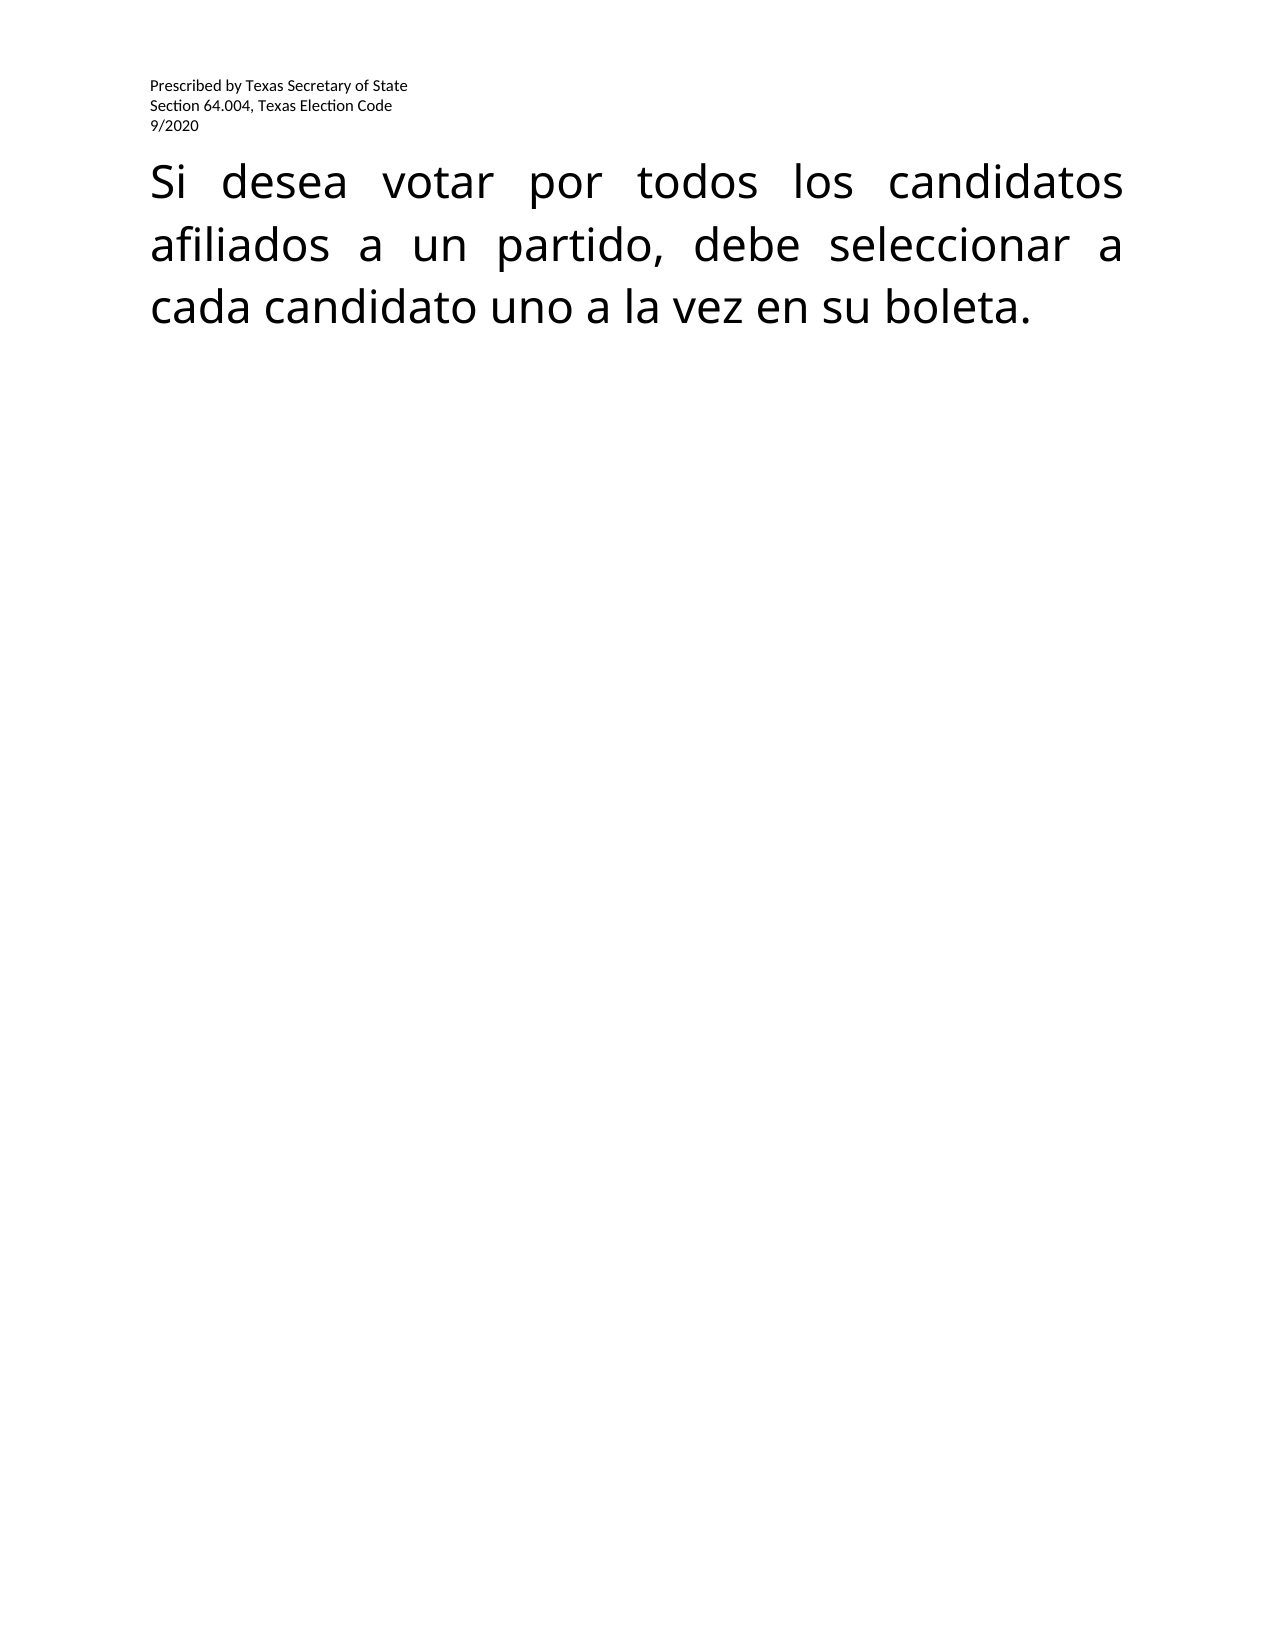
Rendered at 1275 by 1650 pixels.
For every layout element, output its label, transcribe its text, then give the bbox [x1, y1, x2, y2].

text Si desea votar por todos los candidatos afiliados a un partido, debe seleccionar a cada candidato uno a la vez en su boleta. [150, 150, 1125, 337]
